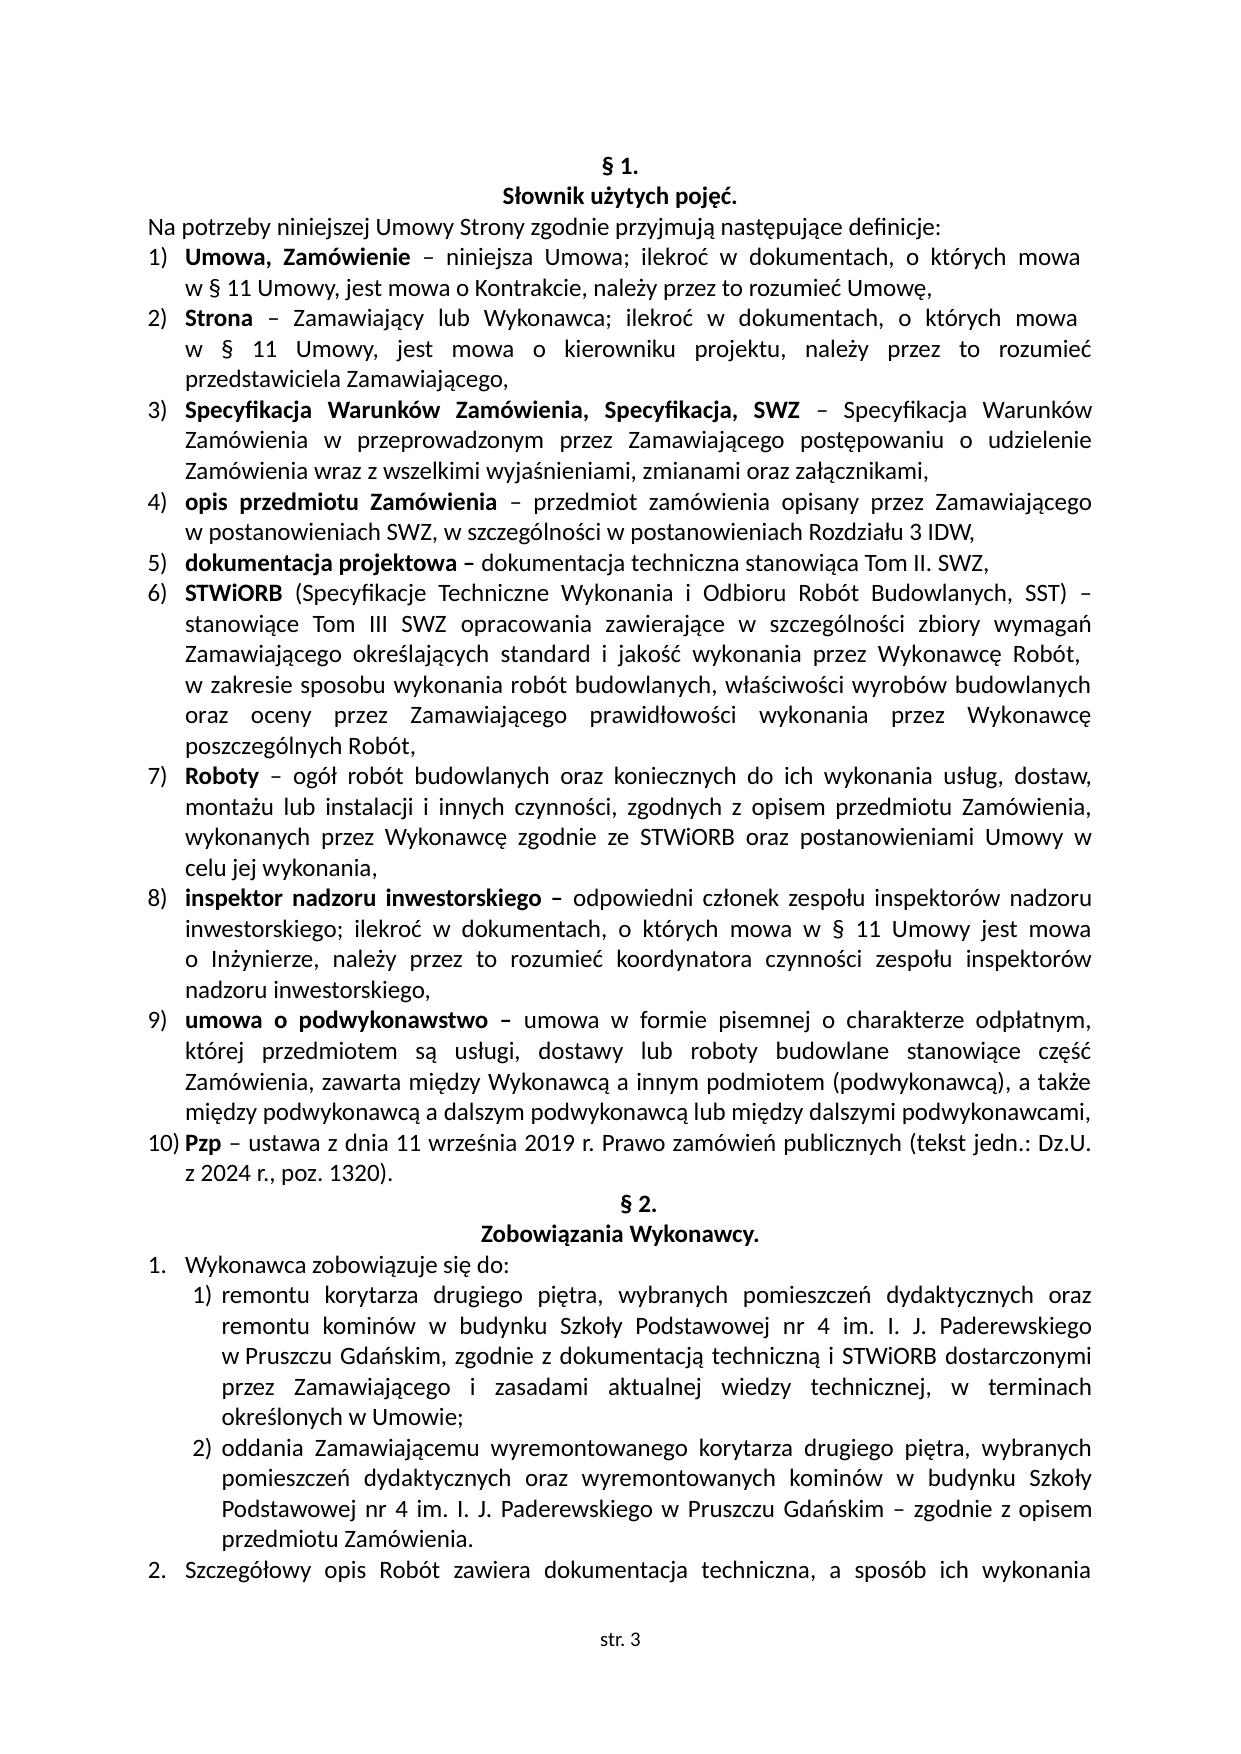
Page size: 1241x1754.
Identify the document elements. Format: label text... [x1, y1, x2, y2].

text Na potrzeby niniejszej Umowy Strony zgodnie przyjmują następujące definicje: [148, 211, 1093, 242]
list Wykonawca zobowiązuje się do: [148, 1249, 1093, 1279]
list Umowa, Zamówienie – niniejsza Umowa; ilekroć w dokumentach, o których mowa w § 11 Umowy, jest mowa o Kontrakcie, należy przez to rozumieć Umowę, [148, 242, 1093, 303]
list remontu korytarza drugiego piętra, wybranych pomieszczeń dydaktycznych oraz remontu kominów w budynku Szkoły Podstawowej nr 4 im. I. J. Paderewskiego w Pruszczu Gdańskim, zgodnie z dokumentacją techniczną i STWiORB dostarczonymi przez Zamawiającego i zasadami aktualnej wiedzy technicznej, w terminach określonych w Umowie; [192, 1279, 1093, 1432]
text § 1. [148, 150, 1093, 181]
list opis przedmiotu Zamówienia – przedmiot zamówienia opisany przez Zamawiającego w postanowieniach SWZ, w szczególności w postanowieniach Rozdziału 3 IDW, [147, 486, 1093, 547]
list dokumentacja projektowa – dokumentacja techniczna stanowiąca Tom II. SWZ, [147, 547, 1093, 577]
subtitle Słownik użytych pojęć. [148, 181, 1093, 211]
subtitle Zobowiązania Wykonawcy. [148, 1218, 1093, 1249]
list umowa o podwykonawstwo – umowa w formie pisemnej o charakterze odpłatnym, której przedmiotem są usługi, dostawy lub roboty budowlane stanowiące część Zamówienia, zawarta między Wykonawcą a innym podmiotem (podwykonawcą), a także między podwykonawcą a dalszym podwykonawcą lub między dalszymi podwykonawcami, [147, 1004, 1093, 1127]
list inspektor nadzoru inwestorskiego – odpowiedni członek zespołu inspektorów nadzoru inwestorskiego; ilekroć w dokumentach, o których mowa w § 11 Umowy jest mowa o Inżynierze, należy przez to rozumieć koordynatora czynności zespołu inspektorów nadzoru inwestorskiego, [147, 882, 1093, 1004]
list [148, 1554, 1093, 1584]
list Roboty – ogół robót budowlanych oraz koniecznych do ich wykonania usług, dostaw, montażu lub instalacji i innych czynności, zgodnych z opisem przedmiotu Zamówienia, wykonanych przez Wykonawcę zgodnie ze STWiORB oraz postanowieniami Umowy w celu jej wykonania, [147, 760, 1093, 882]
list Specyfikacja Warunków Zamówienia, Specyfikacja, SWZ – Specyfikacja Warunków Zamówienia w przeprowadzonym przez Zamawiającego postępowaniu o udzielenie Zamówienia wraz z wszelkimi wyjaśnieniami, zmianami oraz załącznikami, [147, 394, 1093, 486]
list STWiORB (Specyfikacje Techniczne Wykonania i Odbioru Robót Budowlanych, SST) – stanowiące Tom III SWZ opracowania zawierające w szczególności zbiory wymagań Zamawiającego określających standard i jakość wykonania przez Wykonawcę Robót, w zakresie sposobu wykonania robót budowlanych, właściwości wyrobów budowlanych oraz oceny przez Zamawiającego prawidłowości wykonania przez Wykonawcę poszczególnych Robót, [147, 577, 1093, 760]
list Strona – Zamawiający lub Wykonawca; ilekroć w dokumentach, o których mowa w § 11 Umowy, jest mowa o kierowniku projektu, należy przez to rozumieć przedstawiciela Zamawiającego, [147, 303, 1093, 394]
list oddania Zamawiającemu wyremontowanego korytarza drugiego piętra, wybranych pomieszczeń dydaktycznych oraz wyremontowanych kominów w budynku Szkoły Podstawowej nr 4 im. I. J. Paderewskiego w Pruszczu Gdańskim – zgodnie z opisem przedmiotu Zamówienia. [192, 1432, 1093, 1554]
list Pzp – ustawa z dnia 11 września 2019 r. Prawo zamówień publicznych (tekst jedn.: Dz.U. z 2024 r., poz. 1320). [147, 1127, 1093, 1188]
text § 2. [185, 1188, 1093, 1218]
